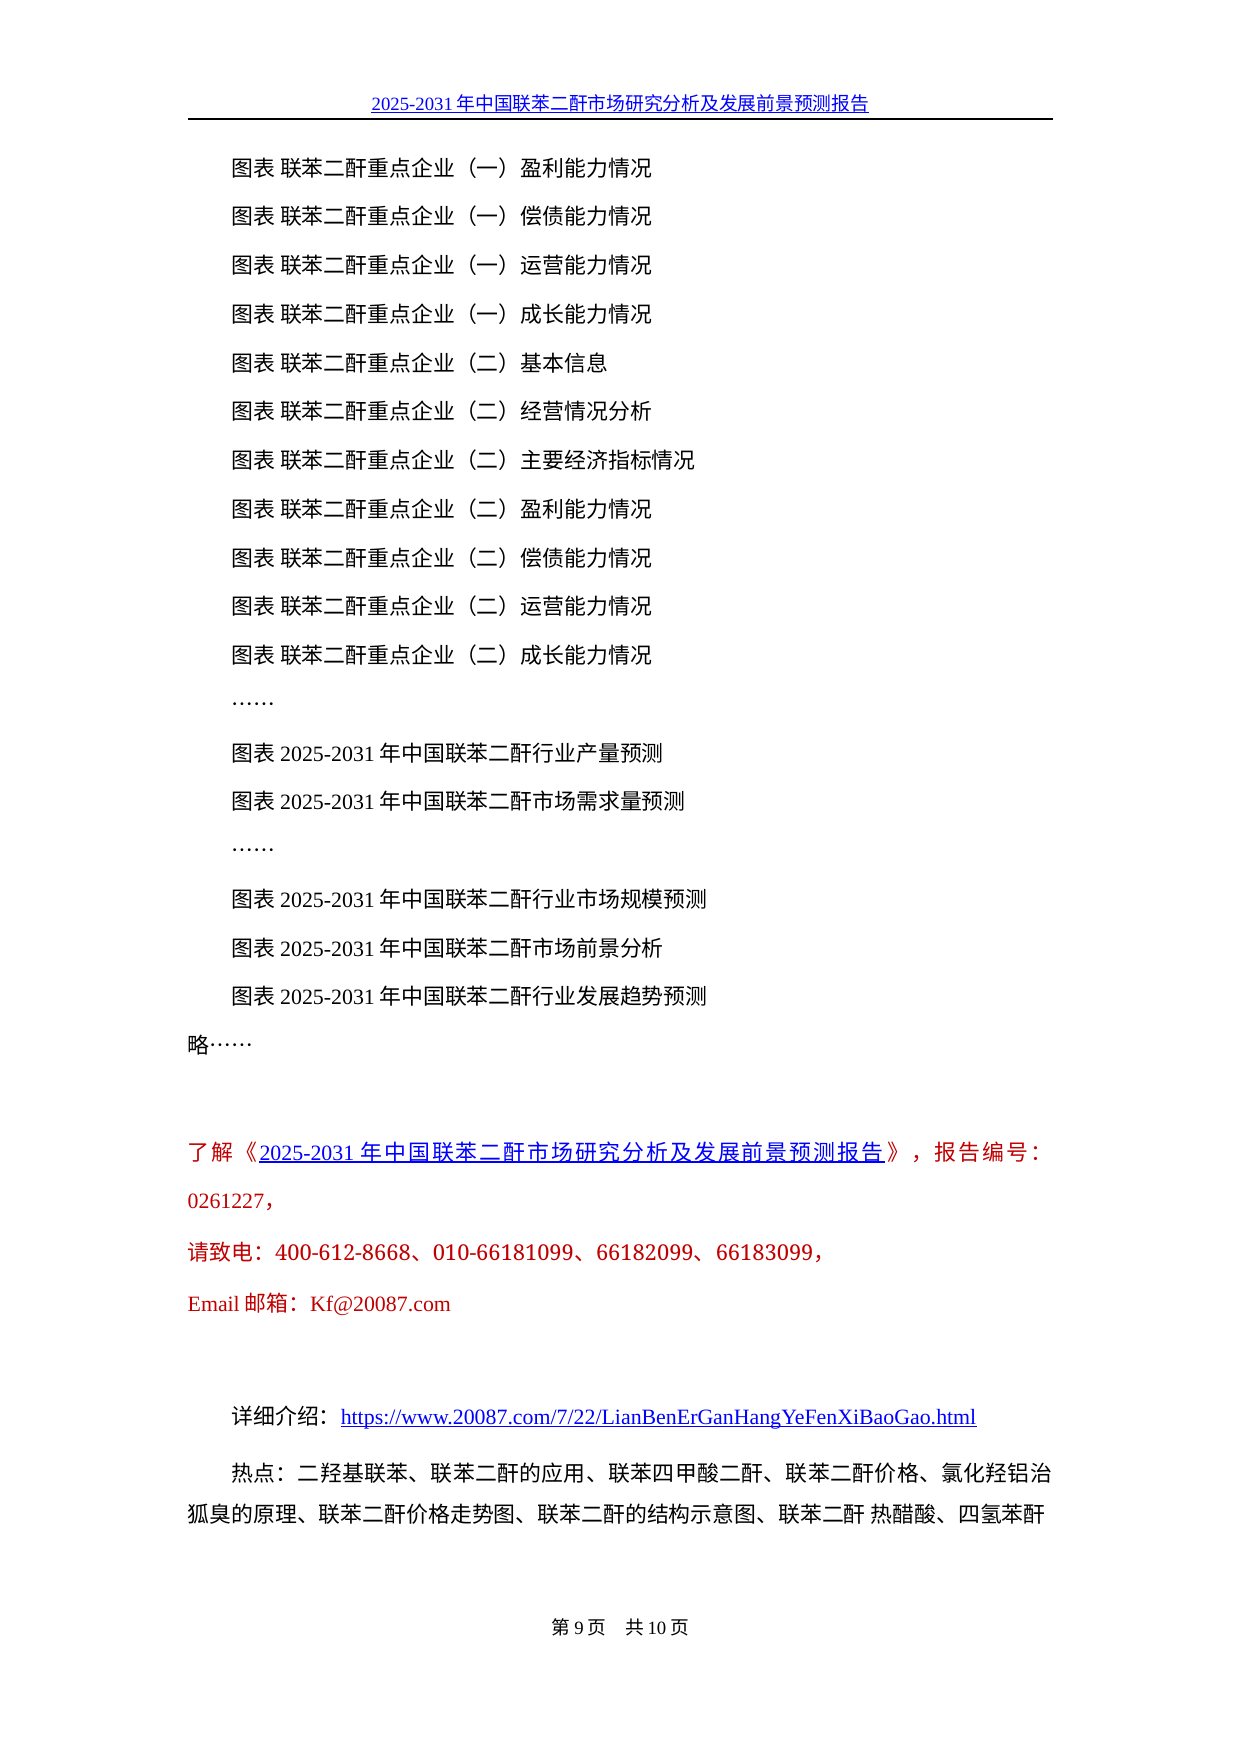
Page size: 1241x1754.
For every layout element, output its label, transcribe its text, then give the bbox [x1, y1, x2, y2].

text 了解《2025-2031年中国联苯二酐市场研究分析及发展前景预测报告》，报告编号：0261227， [187, 1134, 1053, 1215]
text 详细介绍：https://www.20087.com/7/22/LianBenErGanHangYeFenXiBaoGao.html [187, 1399, 1053, 1431]
text Email邮箱：Kf@20087.com [187, 1286, 1053, 1318]
text 请致电：400-612-8668、010-66181099、66182099、66183099， [187, 1234, 1053, 1267]
text 热点：二羟基联苯、联苯二酐的应用、联苯四甲酸二酐、联苯二酐价格、氯化羟铝治狐臭的原理、联苯二酐价格走势图、联苯二酐的结构示意图、联苯二酐 热醋酸、四氢苯酐 [187, 1456, 1053, 1529]
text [187, 150, 1053, 1060]
